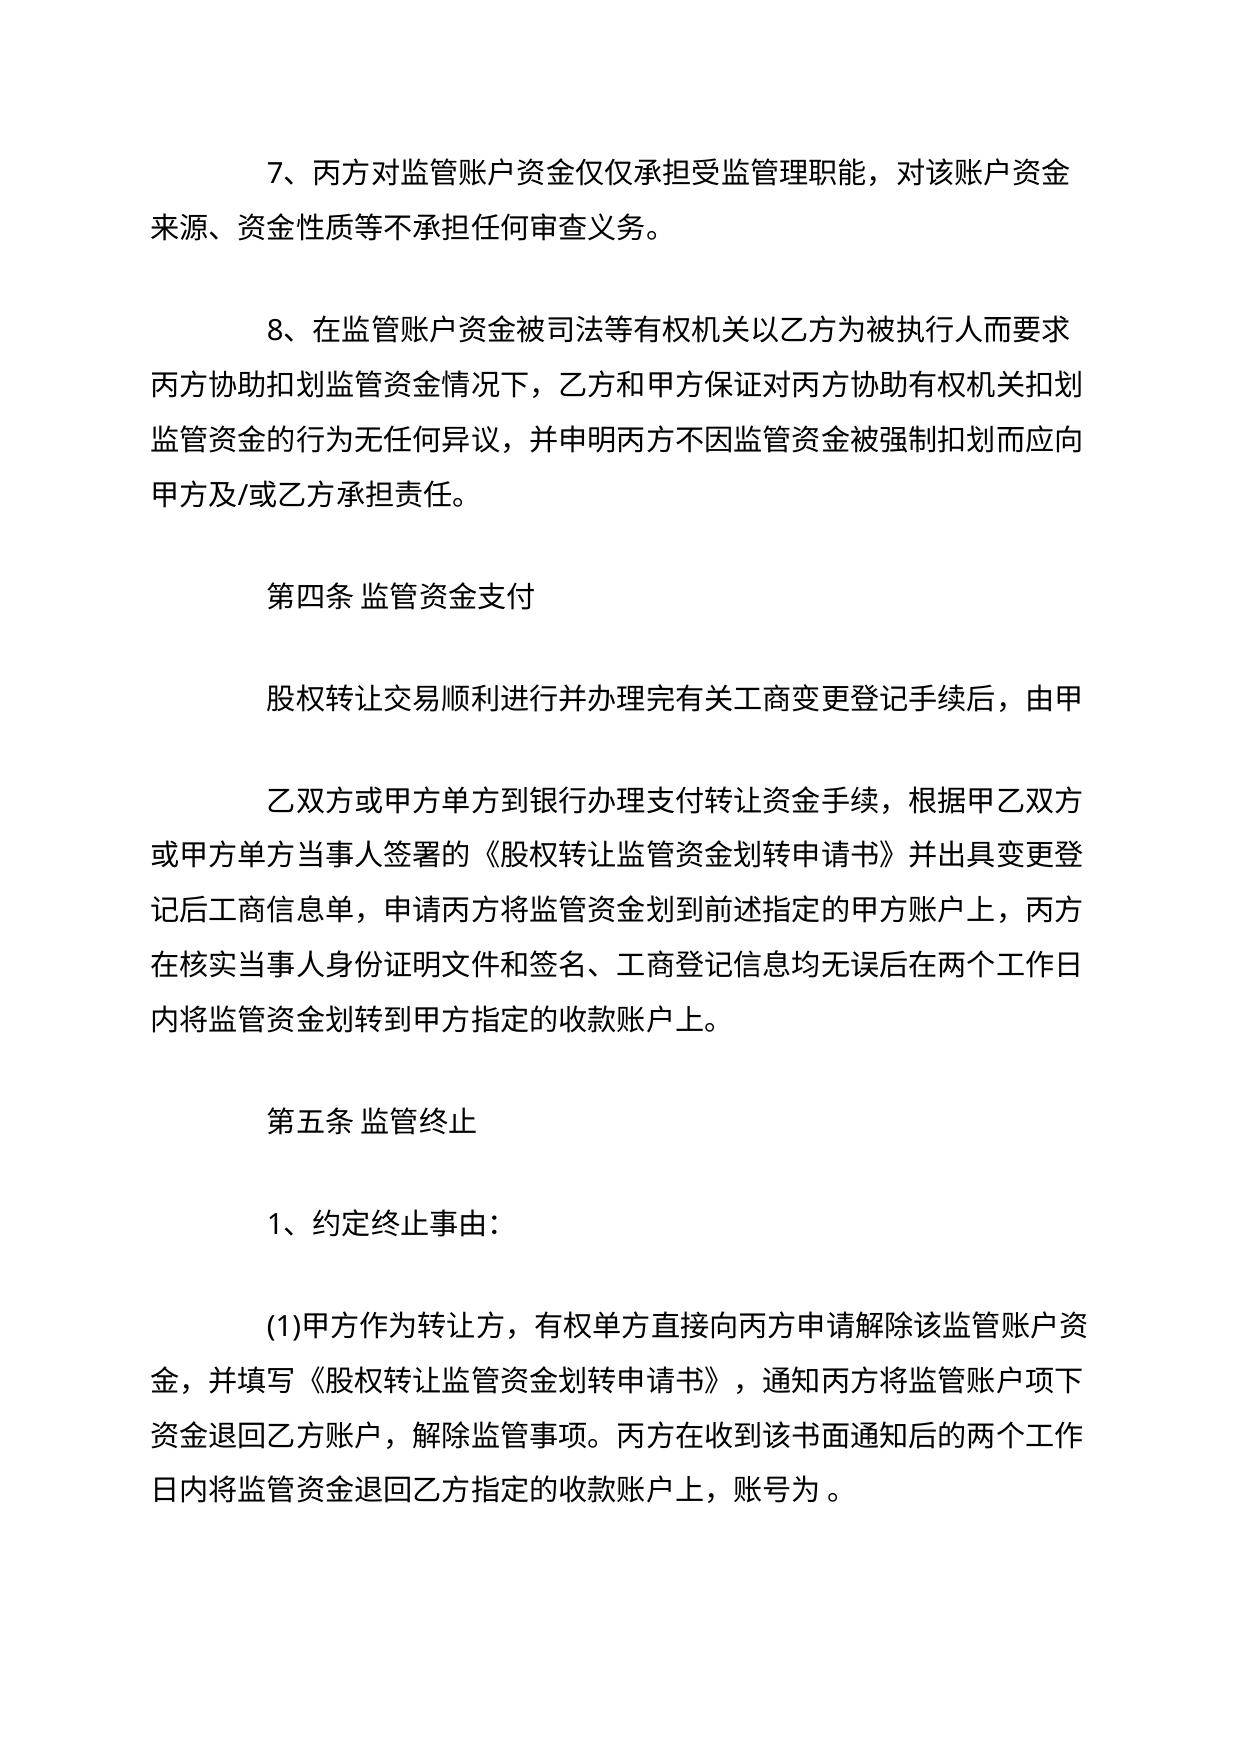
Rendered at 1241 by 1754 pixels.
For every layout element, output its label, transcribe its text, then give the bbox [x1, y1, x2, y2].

text 第四条 监管资金支付 [150, 573, 1090, 616]
text 1、约定终止事由： [150, 1200, 1090, 1243]
text 8、在监管账户资金被司法等有权机关以乙方为被执行人而要求丙方协助扣划监管资金情况下，乙方和甲方保证对丙方协助有权机关扣划监管资金的行为无任何异议，并申明丙方不因监管资金被强制扣划而应向甲方及/或乙方承担责任。 [150, 307, 1090, 514]
text 乙双方或甲方单方到银行办理支付转让资金手续，根据甲乙双方或甲方单方当事人签署的《股权转让监管资金划转申请书》并出具变更登记后工商信息单，申请丙方将监管资金划到前述指定的甲方账户上，丙方在核实当事人身份证明文件和签名、工商登记信息均无误后在两个工作日内将监管资金划转到甲方指定的收款账户上。 [150, 777, 1090, 1039]
text 股权转让交易顺利进行并办理完有关工商变更登记手续后，由甲 [150, 675, 1090, 718]
text (1)甲方作为转让方，有权单方直接向丙方申请解除该监管账户资金，并填写《股权转让监管资金划转申请书》，通知丙方将监管账户项下资金退回乙方账户，解除监管事项。丙方在收到该书面通知后的两个工作日内将监管资金退回乙方指定的收款账户上，账号为 。 [150, 1302, 1090, 1509]
text 第五条 监管终止 [150, 1098, 1090, 1141]
text 7、丙方对监管账户资金仅仅承担受监管理职能，对该账户资金来源、资金性质等不承担任何审查义务。 [150, 150, 1090, 247]
